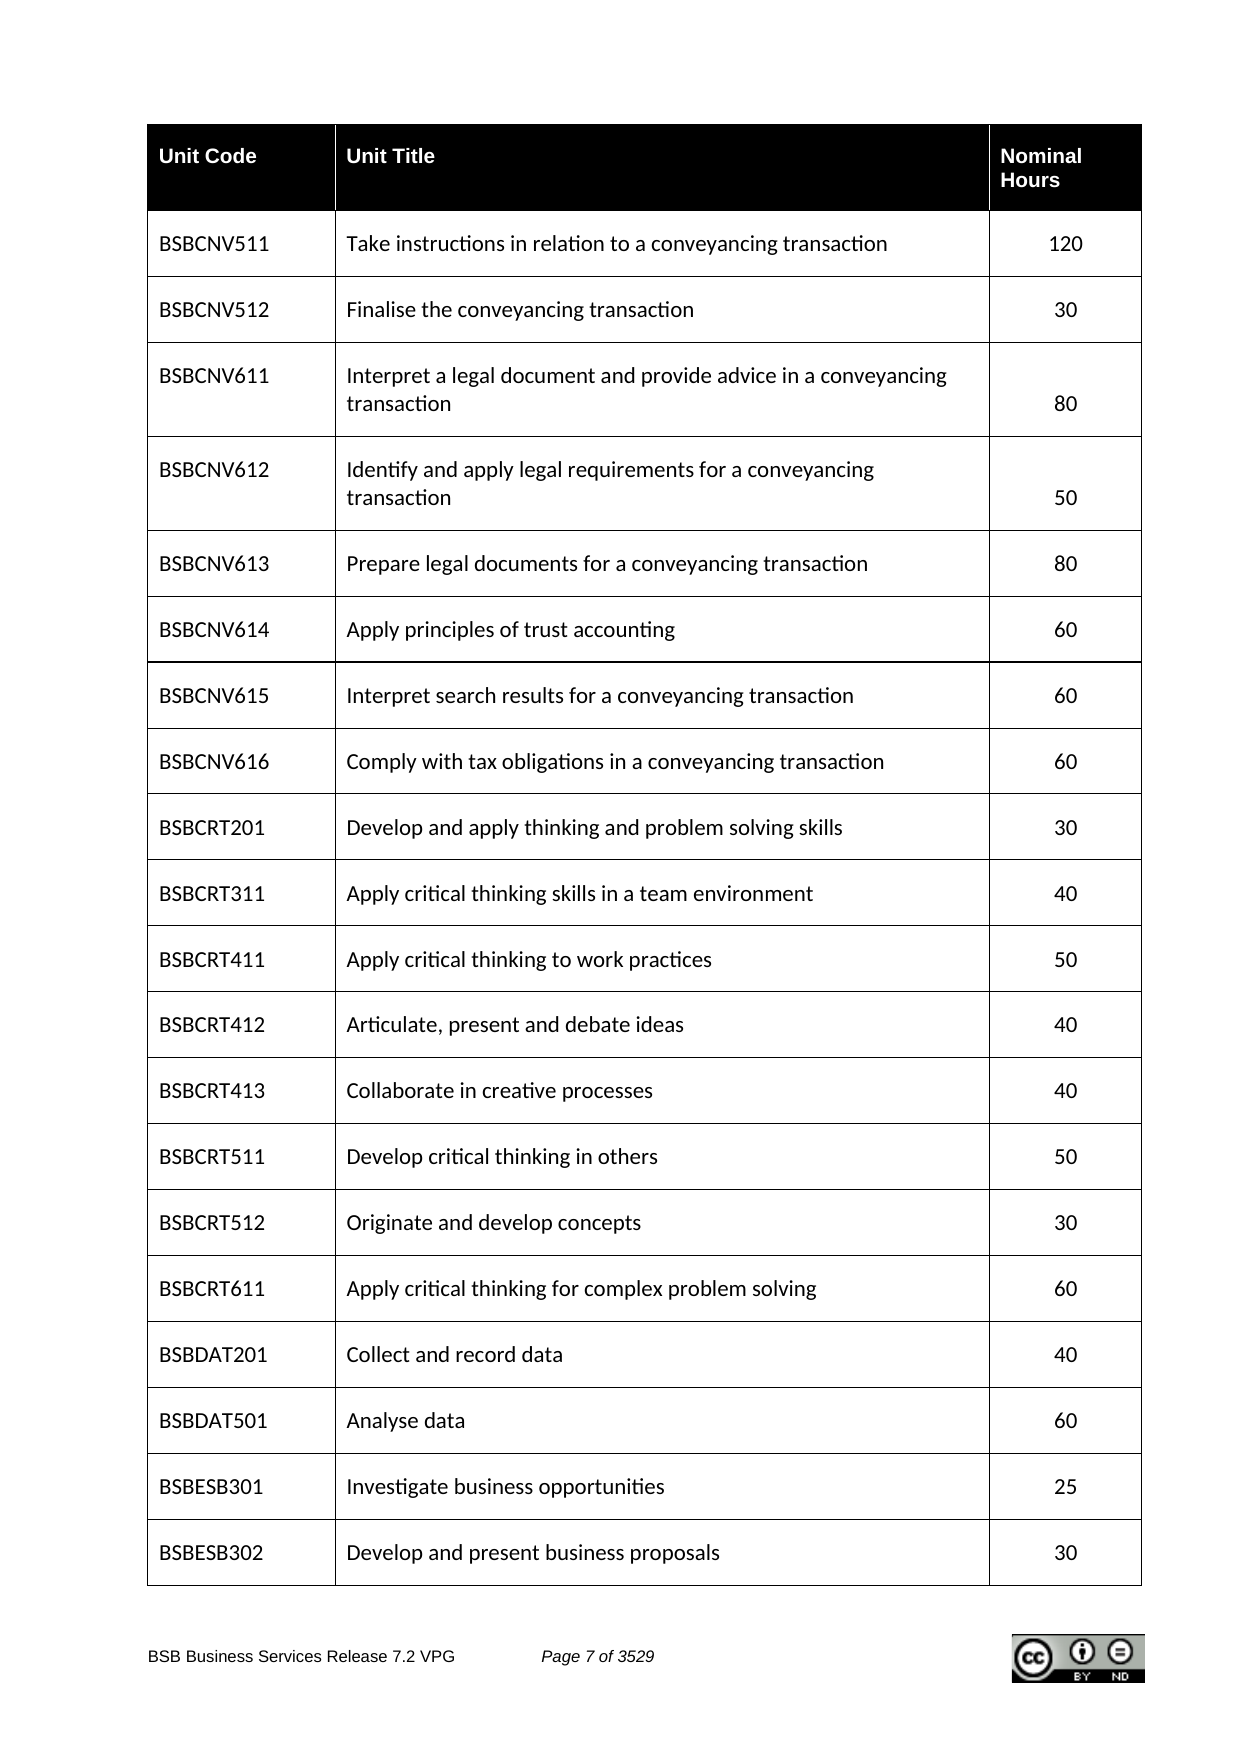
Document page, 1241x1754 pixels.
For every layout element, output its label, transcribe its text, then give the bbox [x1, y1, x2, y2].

table_cell BSBCNV615 [148, 663, 335, 727]
table_cell Investigate business opportunities [336, 1454, 989, 1519]
table_cell BSBCRT311 [148, 860, 335, 925]
table_cell 60 [990, 729, 1141, 793]
table_cell 50 [990, 437, 1141, 529]
table_cell Identify and apply legal requirements for a conveyancing transaction [336, 437, 989, 529]
table_header Nominal Hours [990, 125, 1141, 210]
table_cell BSBCRT512 [148, 1190, 335, 1255]
table_cell Apply principles of trust accounting [336, 597, 989, 661]
table_cell 80 [990, 531, 1141, 596]
table_cell 60 [990, 1256, 1141, 1321]
table_cell BSBCNV613 [148, 531, 335, 596]
table_cell Collect and record data [336, 1322, 989, 1387]
table_cell BSBESB301 [148, 1454, 335, 1519]
table_cell Originate and develop concepts [336, 1190, 989, 1255]
table_cell BSBCNV612 [148, 437, 335, 529]
table_cell BSBCRT511 [148, 1124, 335, 1189]
table_cell BSBDAT501 [148, 1388, 335, 1453]
picture [1010, 1634, 1144, 1681]
table_cell BSBESB302 [148, 1520, 335, 1584]
table_cell Interpret a legal document and provide advice in a conveyancing transaction [336, 343, 989, 436]
table_cell 120 [990, 211, 1141, 276]
table_cell Take instructions in relation to a conveyancing transaction [336, 211, 989, 276]
table_cell 50 [990, 1124, 1141, 1189]
table_cell Articulate, present and debate ideas [336, 992, 989, 1057]
table_cell 50 [990, 926, 1141, 991]
table_cell 40 [990, 1058, 1141, 1123]
table_cell BSBCNV614 [148, 597, 335, 661]
table_header Unit Code [148, 125, 335, 210]
table_cell BSBDAT201 [148, 1322, 335, 1387]
table_cell BSBCRT412 [148, 992, 335, 1057]
table_cell Develop and apply thinking and problem solving skills [336, 794, 989, 859]
table_cell BSBCRT611 [148, 1256, 335, 1321]
table_cell Develop and present business proposals [336, 1520, 989, 1584]
table_cell BSBCNV511 [148, 211, 335, 276]
table_cell BSBCNV616 [148, 729, 335, 793]
table_cell Prepare legal documents for a conveyancing transaction [336, 531, 989, 596]
table_cell Interpret search results for a conveyancing transaction [336, 663, 989, 727]
table_cell Analyse data [336, 1388, 989, 1453]
table_cell Comply with tax obligations in a conveyancing transaction [336, 729, 989, 793]
table_cell BSBCNV611 [148, 343, 335, 436]
table_header Unit Title [336, 125, 989, 210]
table_cell 30 [990, 1190, 1141, 1255]
table_cell 60 [990, 663, 1141, 727]
table_cell 40 [990, 1322, 1141, 1387]
table_cell Apply critical thinking for complex problem solving [336, 1256, 989, 1321]
table_cell Collaborate in creative processes [336, 1058, 989, 1123]
table_cell Apply critical thinking skills in a team environment [336, 860, 989, 925]
table_cell 30 [990, 1520, 1141, 1584]
table_cell Apply critical thinking to work practices [336, 926, 989, 991]
table_cell 30 [990, 277, 1141, 342]
table_cell BSBCRT413 [148, 1058, 335, 1123]
table_cell 60 [990, 597, 1141, 661]
table_cell Finalise the conveyancing transaction [336, 277, 989, 342]
table_cell 40 [990, 860, 1141, 925]
table_cell 25 [990, 1454, 1141, 1519]
table_cell BSBCNV512 [148, 277, 335, 342]
table_cell 60 [990, 1388, 1141, 1453]
table_cell 80 [990, 343, 1141, 436]
table_cell BSBCRT201 [148, 794, 335, 859]
table_cell 40 [990, 992, 1141, 1057]
table_cell 30 [990, 794, 1141, 859]
table_cell BSBCRT411 [148, 926, 335, 991]
table_cell Develop critical thinking in others [336, 1124, 989, 1189]
